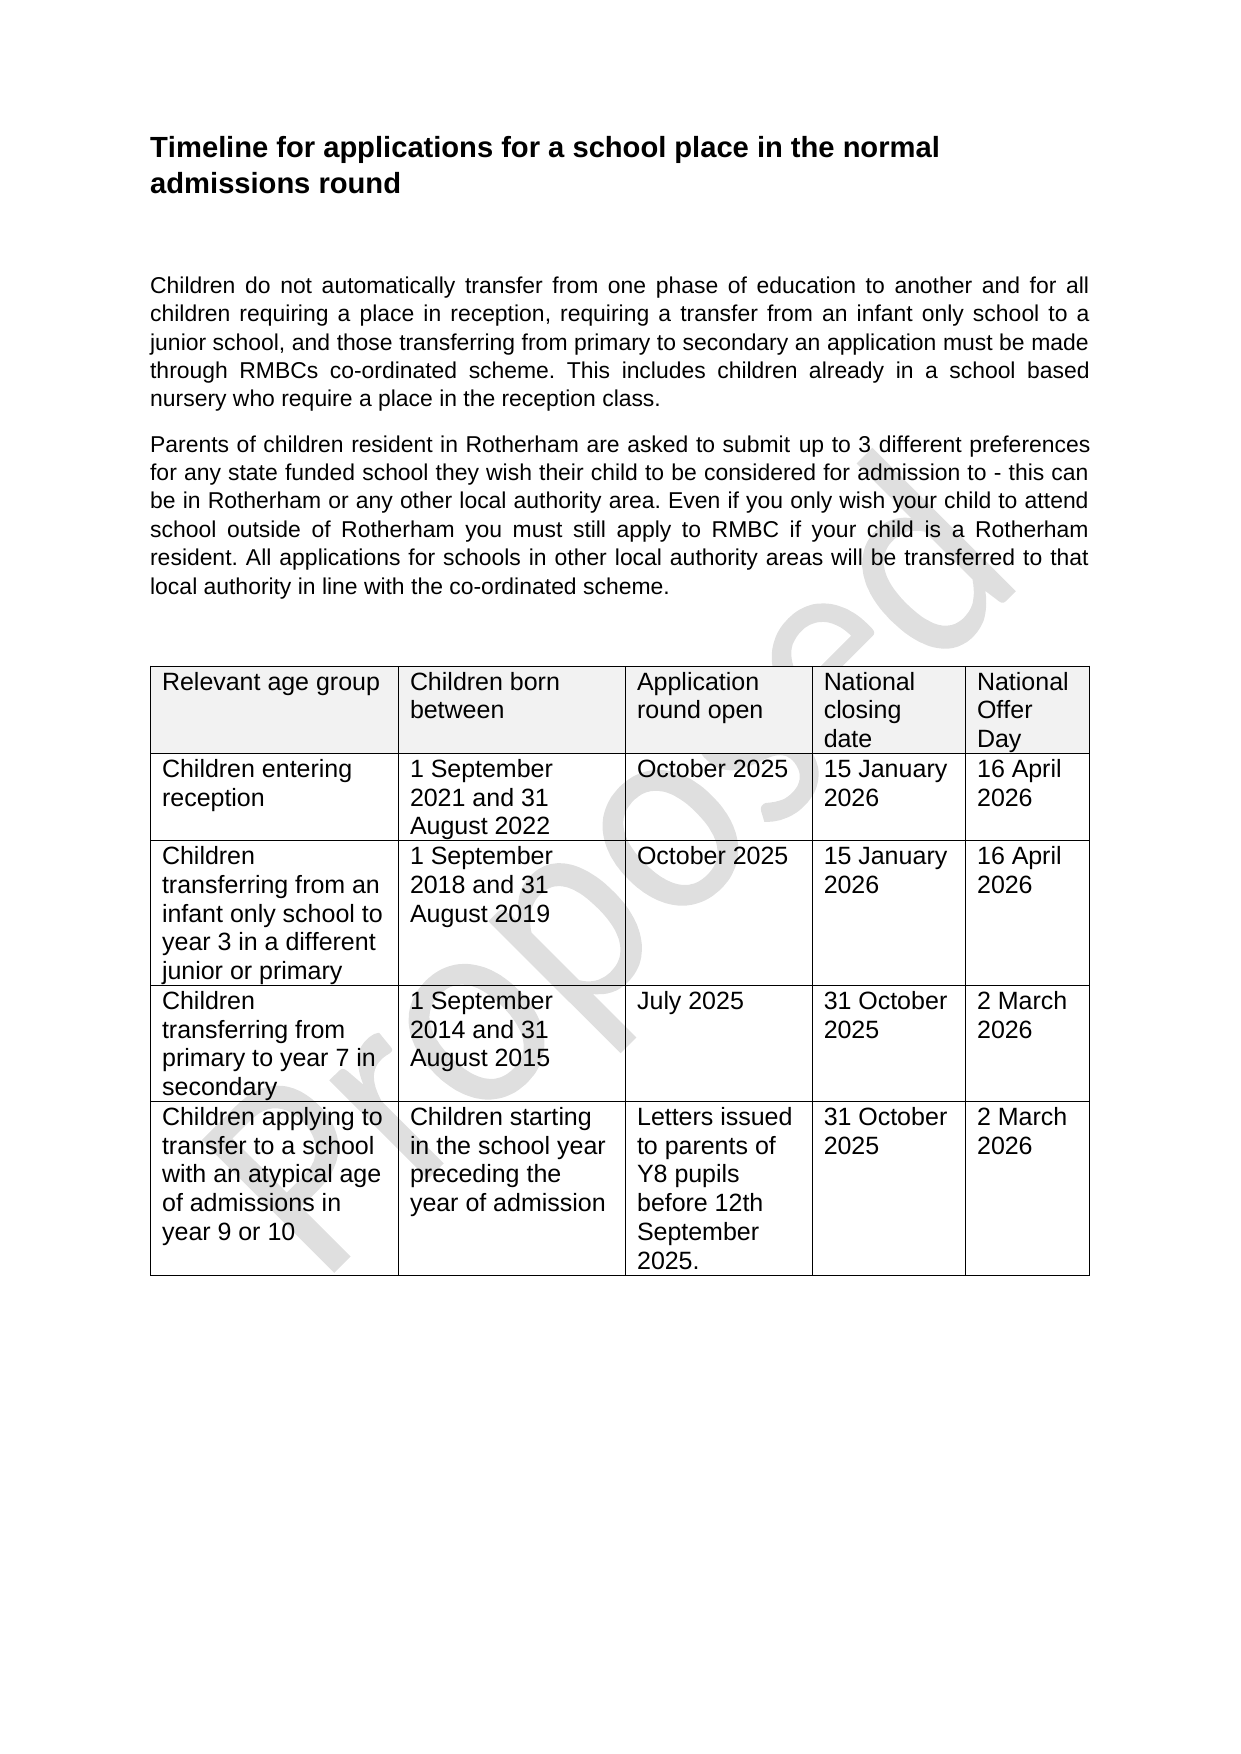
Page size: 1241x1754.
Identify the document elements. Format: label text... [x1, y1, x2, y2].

table_cell 16 April 2026 [966, 754, 1089, 840]
table_header Application round open [626, 667, 812, 753]
table_cell Children transferring from an infant only school to year 3 in a different junior or primary [151, 841, 398, 985]
table_cell Children applying to transfer to a school with an atypical age of admissions in year 9 or 10 [151, 1102, 398, 1274]
table_header National closing date [813, 667, 965, 753]
table_header National Offer Day [966, 667, 1089, 753]
table_cell Children transferring from primary to year 7 in secondary [151, 986, 398, 1101]
table_cell Letters issued to parents of Y8 pupils before 12th September 2025. [626, 1102, 812, 1274]
table_cell 2 March 2026 [966, 986, 1089, 1101]
table_header Relevant age group [151, 667, 398, 753]
table_cell 16 April 2026 [966, 841, 1089, 985]
table_cell 1 September 2014 and 31 August 2015 [399, 986, 625, 1101]
table_cell 1 September 2021 and 31 August 2022 [399, 754, 625, 840]
text Children do not automatically transfer from one phase of education to another and for all children requiring a place in reception, requiring a transfer from an infant only school to a junior school, and those transferring from primary to secondary an application must be made through RMBCs co-ordinated scheme. This includes children already in a school based nursery who require a place in the reception class. [150, 272, 1090, 412]
table_cell 2 March 2026 [966, 1102, 1089, 1274]
table_cell 1 September 2018 and 31 August 2019 [399, 841, 625, 985]
table_cell 15 January 2026 [813, 841, 965, 985]
table_header Children born between [399, 667, 625, 753]
text Parents of children resident in Rotherham are asked to submit up to 3 different preferences for any state funded school they wish their child to be considered for admission to - this can be in Rotherham or any other local authority area. Even if you only wish your child to attend school outside of Rotherham you must still apply to RMBC if your child is a Rotherham resident. All applications for schools in other local authority areas will be transferred to that local authority in line with the co-ordinated scheme. [150, 431, 1090, 599]
table_cell 31 October 2025 [813, 986, 965, 1101]
text Timeline for applications for a school place in the normal admissions round [150, 130, 1090, 199]
table_cell July 2025 [626, 986, 812, 1101]
table_cell Children entering reception [151, 754, 398, 840]
table_cell 31 October 2025 [813, 1102, 965, 1274]
table_cell October 2025 [626, 754, 812, 840]
table_cell October 2025 [626, 841, 812, 985]
table_cell Children starting in the school year preceding the year of admission [399, 1102, 625, 1274]
table_cell 15 January 2026 [813, 754, 965, 840]
